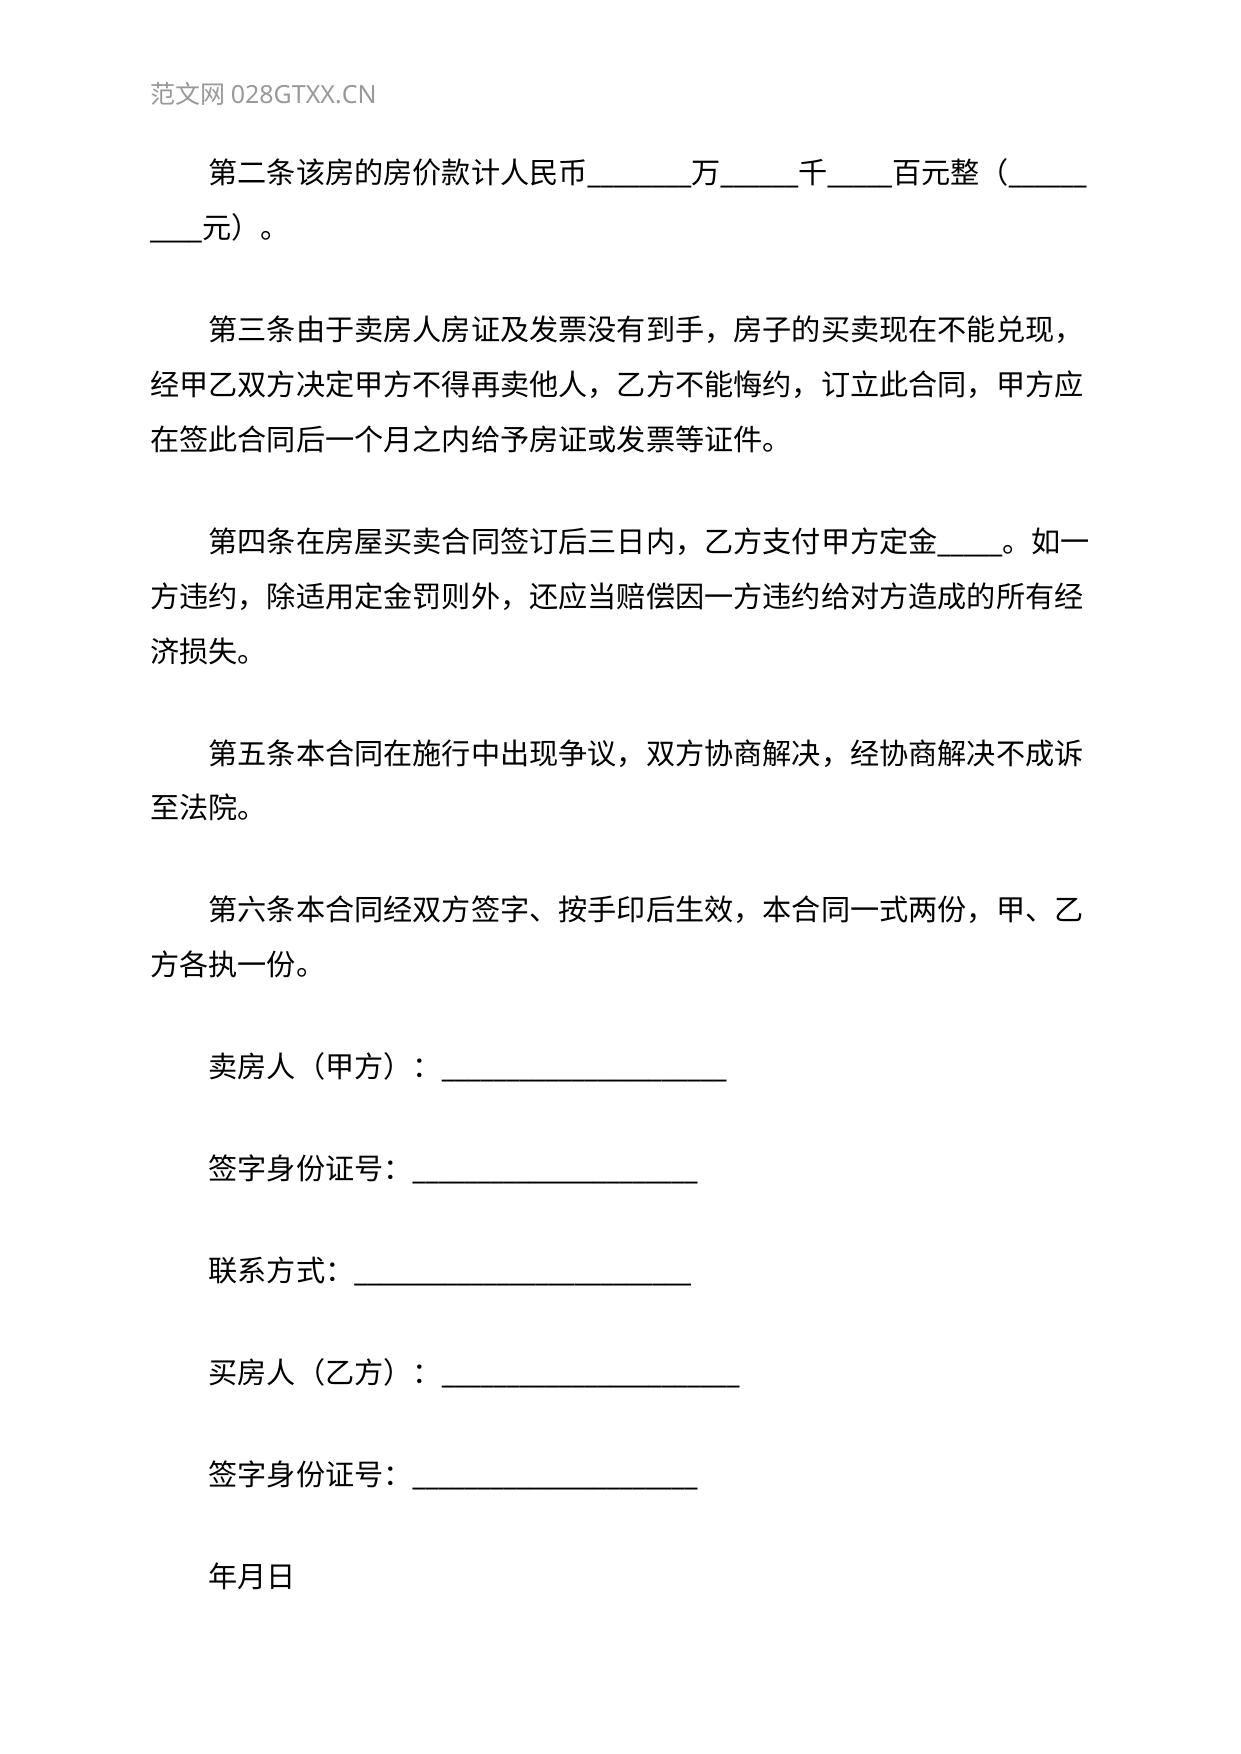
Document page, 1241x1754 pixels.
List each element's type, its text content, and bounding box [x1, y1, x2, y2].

text 签字身份证号：______________________ [150, 1146, 1090, 1188]
text 第六条本合同经双方签字、按手印后生效，本合同一式两份，甲、乙方各执一份。 [150, 887, 1090, 984]
text 签字身份证号：______________________ [150, 1451, 1090, 1494]
text 第四条在房屋买卖合同签订后三日内，乙方支付甲方定金_____。如一方违约，除适用定金罚则外，还应当赔偿因一方违约给对方造成的所有经济损失。 [150, 518, 1090, 671]
text 第五条本合同在施行中出现争议，双方协商解决，经协商解决不成诉至法院。 [150, 730, 1090, 827]
text 第三条由于卖房人房证及发票没有到手，房子的买卖现在不能兑现，经甲乙双方决定甲方不得再卖他人，乙方不能悔约，订立此合同，甲方应在签此合同后一个月之内给予房证或发票等证件。 [150, 307, 1090, 459]
text 联系方式：__________________________ [150, 1247, 1090, 1290]
text 卖房人（甲方）：______________________ [150, 1043, 1090, 1086]
text 买房人（乙方）：_______________________ [150, 1349, 1090, 1392]
text 年月日 [150, 1553, 1090, 1596]
text 第二条该房的房价款计人民币________万______千_____百元整（__________元）。 [150, 150, 1090, 247]
